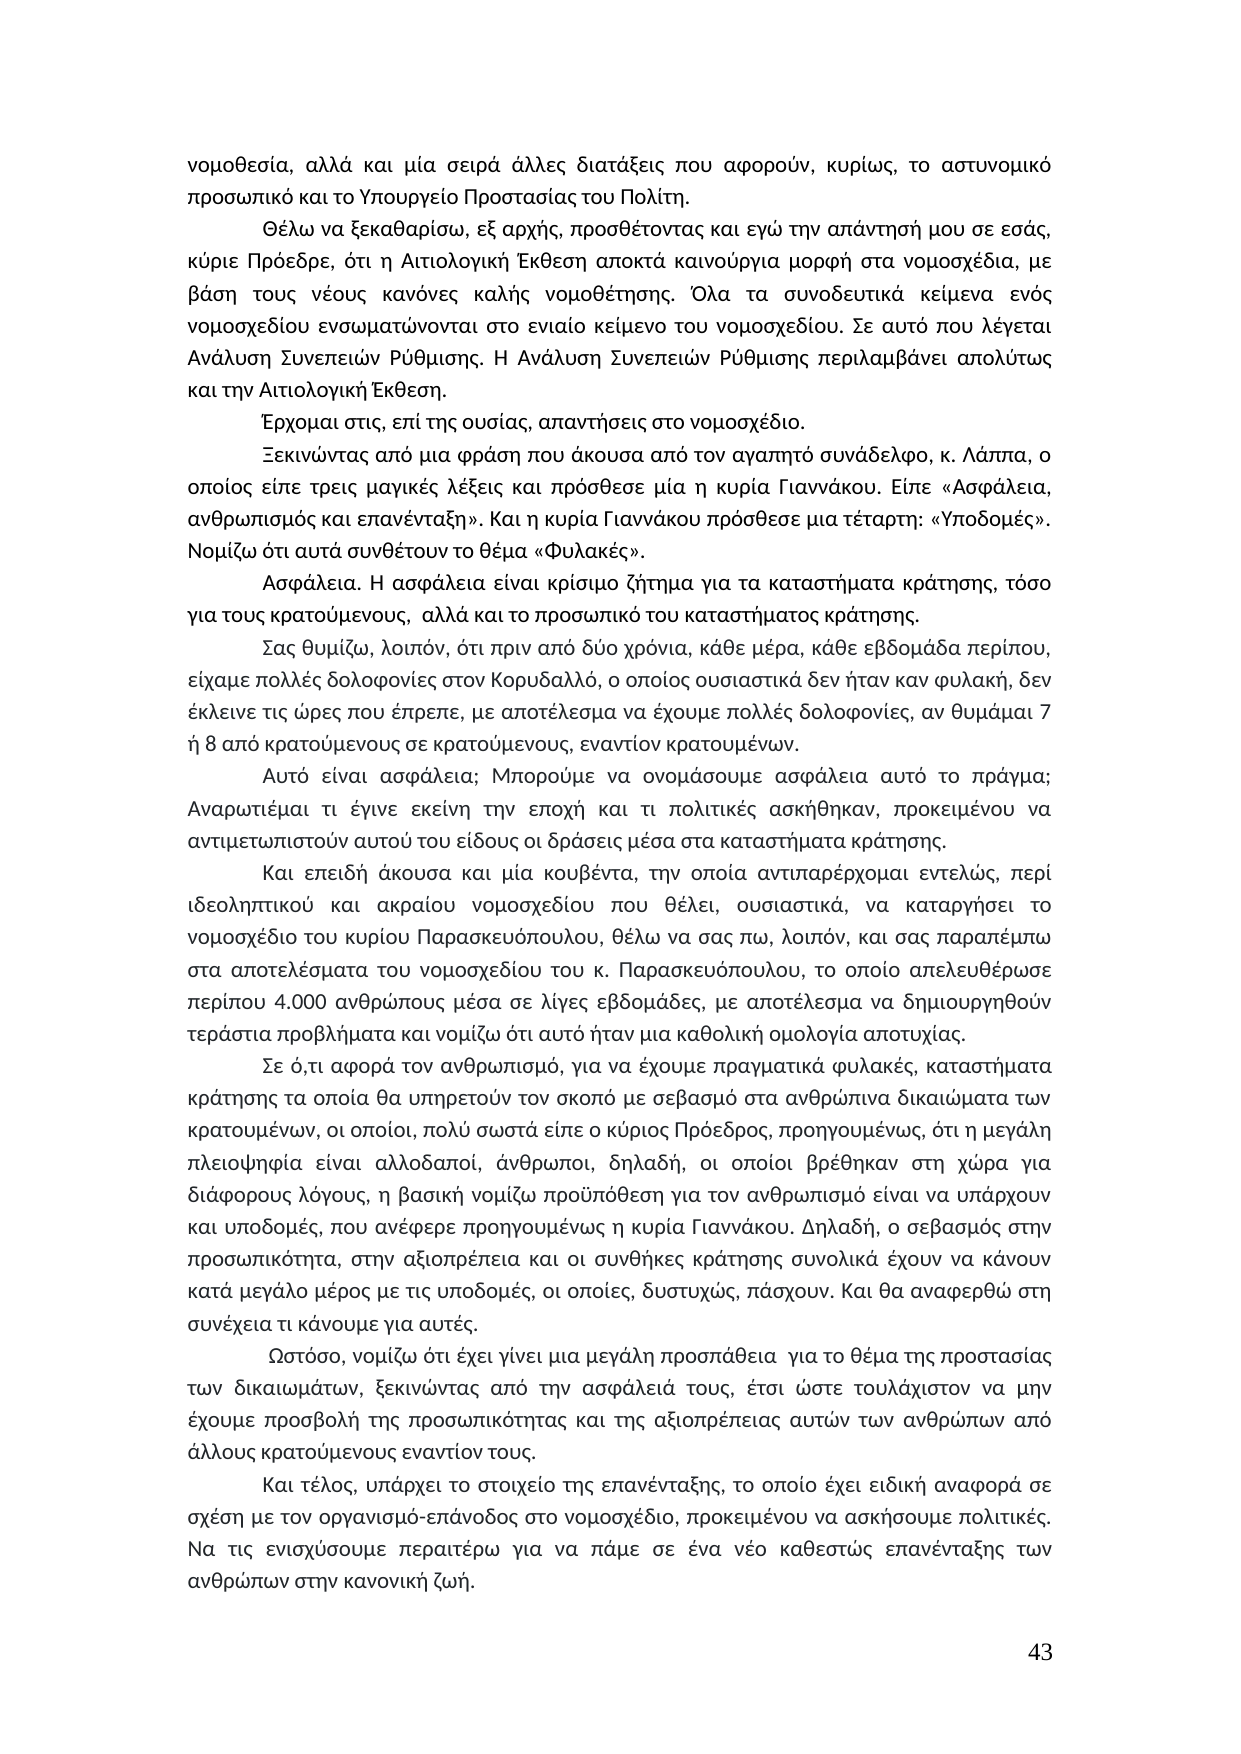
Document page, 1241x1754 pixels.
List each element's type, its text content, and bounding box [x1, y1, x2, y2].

text Θέλω να ξεκαθαρίσω, εξ αρχής, προσθέτοντας και εγώ την απάντησή μου σε εσάς, κύριε Πρόεδρε, ότι η Αιτιολογική Έκθεση αποκτά καινούργια μορφή στα νομοσχέδια, με βάση τους νέους κανόνες καλής νομοθέτησης. Όλα τα συνοδευτικά κείμενα ενός νομοσχεδίου ενσωματώνονται στο ενιαίο κείμενο του νομοσχεδίου. Σε αυτό που λέγεται Ανάλυση Συνεπειών Ρύθμισης. Η Ανάλυση Συνεπειών Ρύθμισης περιλαμβάνει απολύτως και την Αιτιολογική Έκθεση. [187, 214, 1053, 403]
text Σε ό,τι αφορά τον ανθρωπισμό, για να έχουμε πραγματικά φυλακές, καταστήματα κράτησης τα οποία θα υπηρετούν τον σκοπό με σεβασμό στα ανθρώπινα δικαιώματα των κρατουμένων, οι οποίοι, πολύ σωστά είπε ο κύριος Πρόεδρος, προηγουμένως, ότι η μεγάλη πλειοψηφία είναι αλλοδαποί, άνθρωποι, δηλαδή, οι οποίοι βρέθηκαν στη χώρα για διάφορους λόγους, η βασική νομίζω προϋπόθεση για τον ανθρωπισμό είναι να υπάρχουν και υποδομές, που ανέφερε προηγουμένως η κυρία Γιαννάκου. Δηλαδή, ο σεβασμός στην προσωπικότητα, στην αξιοπρέπεια και οι συνθήκες κράτησης συνολικά έχουν να κάνουν κατά μεγάλο μέρος με τις υποδομές, οι οποίες, δυστυχώς, πάσχουν. Και θα αναφερθώ στη συνέχεια τι κάνουμε για αυτές. [187, 1051, 1053, 1337]
text Ξεκινώντας από μια φράση που άκουσα από τον αγαπητό συνάδελφο, κ. Λάππα, ο οποίος είπε τρεις μαγικές λέξεις και πρόσθεσε μία η κυρία Γιαννάκου. Είπε «Ασφάλεια, ανθρωπισμός και επανένταξη». Και η κυρία Γιαννάκου πρόσθεσε μια τέταρτη: «Υποδομές». Νομίζω ότι αυτά συνθέτουν το θέμα «Φυλακές». [187, 440, 1053, 564]
text Ασφάλεια. Η ασφάλεια είναι κρίσιμο ζήτημα για τα καταστήματα κράτησης, τόσο για τους κρατούμενους, αλλά και το προσωπικό του καταστήματος κράτησης. [187, 568, 1053, 629]
text Και επειδή άκουσα και μία κουβέντα, την οποία αντιπαρέρχομαι εντελώς, περί ιδεοληπτικού και ακραίου νομοσχεδίου που θέλει, ουσιαστικά, να καταργήσει το νομοσχέδιο του κυρίου Παρασκευόπουλου, θέλω να σας πω, λοιπόν, και σας παραπέμπω στα αποτελέσματα του νομοσχεδίου του κ. Παρασκευόπουλου, το οποίο απελευθέρωσε περίπου 4.000 ανθρώπους μέσα σε λίγες εβδομάδες, με αποτέλεσμα να δημιουργηθούν τεράστια προβλήματα και νομίζω ότι αυτό ήταν μια καθολική ομολογία αποτυχίας. [187, 858, 1053, 1047]
text Έρχομαι στις, επί της ουσίας, απαντήσεις στο νομοσχέδιο. [187, 407, 1053, 436]
text Και τέλος, υπάρχει το στοιχείο της επανένταξης, το οποίο έχει ειδική αναφορά σε σχέση με τον οργανισμό-επάνοδος στο νομοσχέδιο, προκειμένου να ασκήσουμε πολιτικές. Να τις ενισχύσουμε περαιτέρω για να πάμε σε ένα νέο καθεστώς επανένταξης των ανθρώπων στην κανονική ζωή. [187, 1470, 1053, 1594]
text Ωστόσο, νομίζω ότι έχει γίνει μια μεγάλη προσπάθεια για το θέμα της προστασίας των δικαιωμάτων, ξεκινώντας από την ασφάλειά τους, έτσι ώστε τουλάχιστον να μην έχουμε προσβολή της προσωπικότητας και της αξιοπρέπειας αυτών των ανθρώπων από άλλους κρατούμενους εναντίον τους. [187, 1341, 1053, 1466]
text Σας θυμίζω, λοιπόν, ότι πριν από δύο χρόνια, κάθε μέρα, κάθε εβδομάδα περίπου, είχαμε πολλές δολοφονίες στον Κορυδαλλό, ο οποίος ουσιαστικά δεν ήταν καν φυλακή, δεν έκλεινε τις ώρες που έπρεπε, με αποτέλεσμα να έχουμε πολλές δολοφονίες, αν θυμάμαι 7 ή 8 από κρατούμενους σε κρατούμενους, εναντίον κρατουμένων. [187, 633, 1053, 757]
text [187, 150, 1053, 210]
text Αυτό είναι ασφάλεια; Μπορούμε να ονομάσουμε ασφάλεια αυτό το πράγμα; Αναρωτιέμαι τι έγινε εκείνη την εποχή και τι πολιτικές ασκήθηκαν, προκειμένου να αντιμετωπιστούν αυτού του είδους οι δράσεις μέσα στα καταστήματα κράτησης. [187, 762, 1053, 854]
